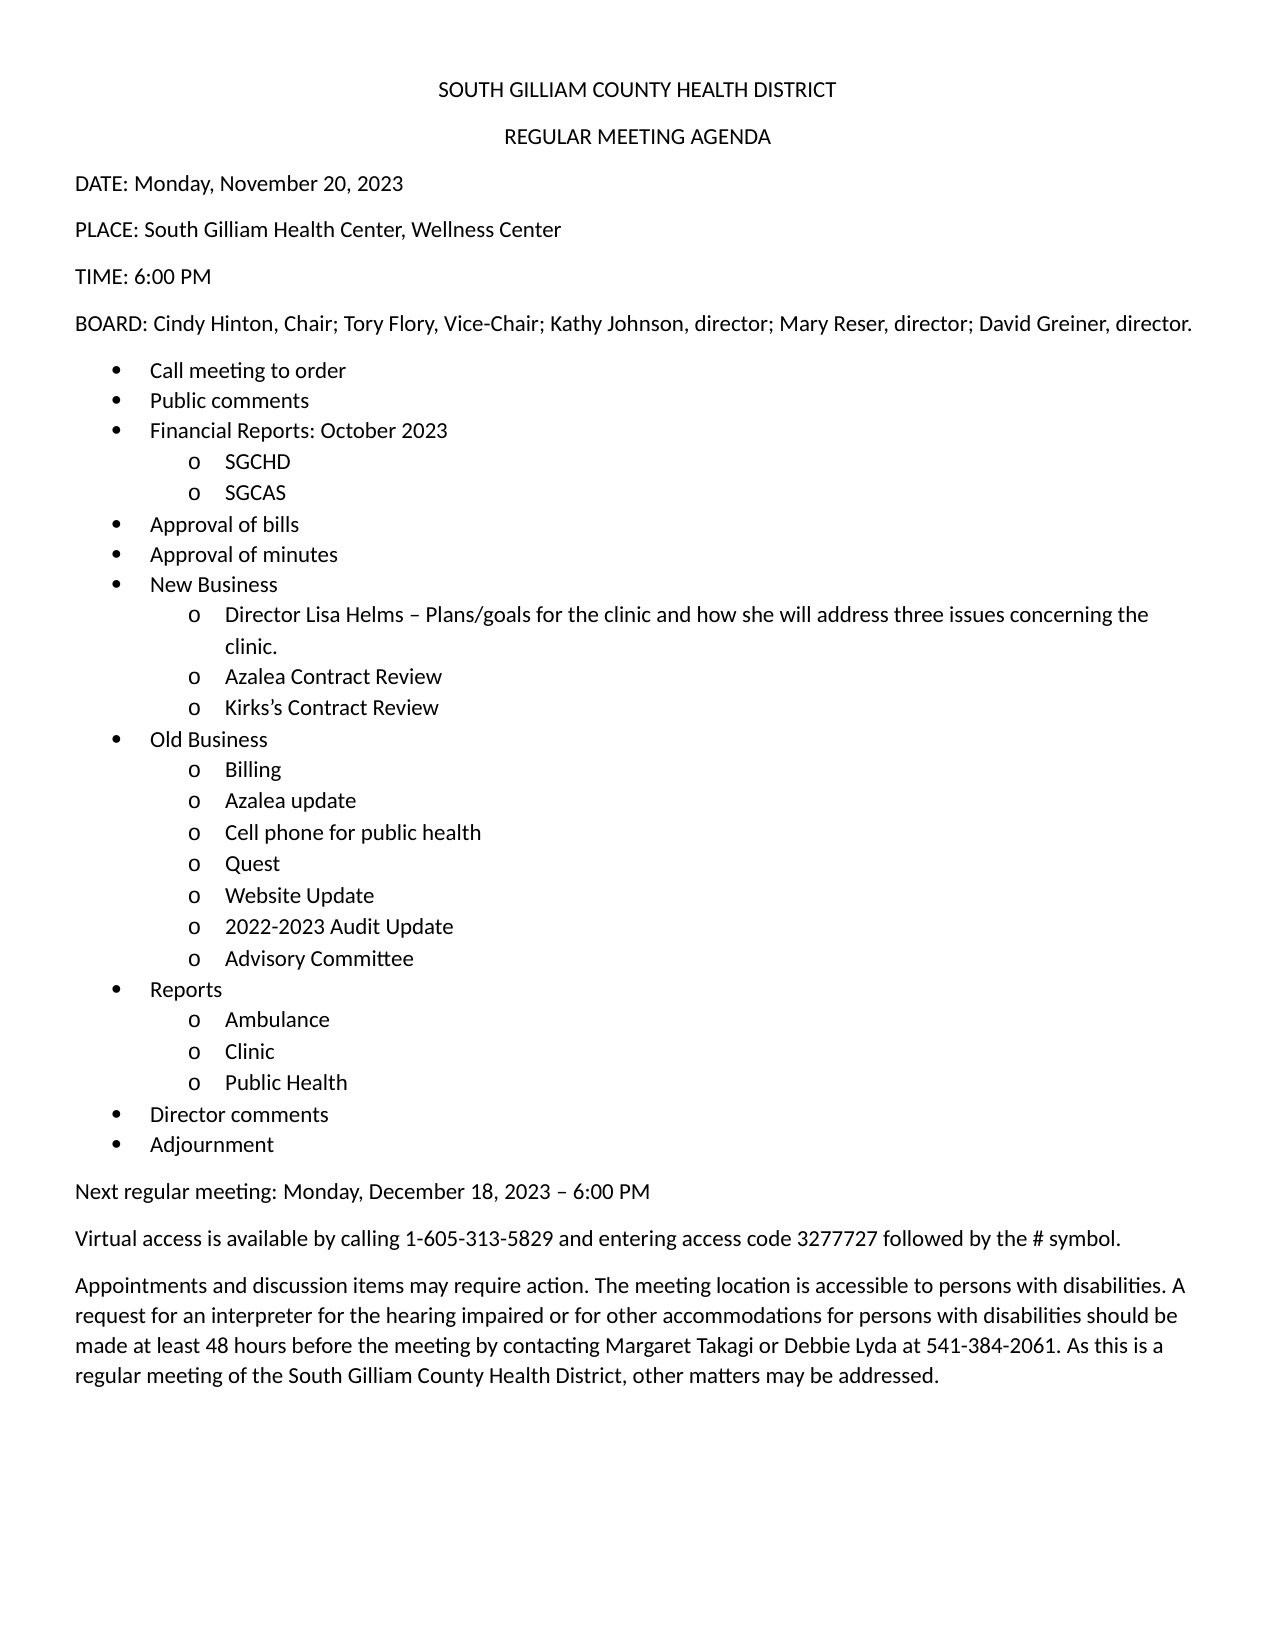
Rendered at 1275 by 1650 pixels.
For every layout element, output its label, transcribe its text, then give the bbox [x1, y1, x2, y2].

list SGCHD [187, 447, 1200, 476]
list Azalea update [187, 787, 1200, 816]
list Director Lisa Helms – Plans/goals for the clinic and how she will address three issues concerning the clinic. [187, 600, 1200, 660]
list Clinic [187, 1037, 1200, 1066]
list Approval of minutes [112, 540, 1200, 568]
text REGULAR MEETING AGENDA [75, 122, 1200, 150]
list Call meeting to order [112, 356, 1200, 384]
list Financial Reports: October 2023 [112, 417, 1200, 445]
list Approval of bills [112, 510, 1200, 538]
list Website Update [187, 881, 1200, 910]
list SGCAS [187, 478, 1200, 507]
list Adjournment [112, 1130, 1200, 1158]
text Appointments and discussion items may require action. The meeting location is accessible to persons with disabilities. A request for an interpreter for the hearing impaired or for other accommodations for persons with disabilities should be made at least 48 hours before the meeting by contacting Margaret Takagi or Debbie Lyda at 541-384-2061. As this is a regular meeting of the South Gilliam County Health District, other matters may be addressed. [75, 1271, 1200, 1389]
list Public comments [112, 386, 1200, 414]
text BOARD: Cindy Hinton, Chair; Tory Flory, Vice-Chair; Kathy Johnson, director; Mary Reser, director; David Greiner, director. [75, 309, 1200, 337]
list 2022-2023 Audit Update [187, 912, 1200, 942]
list Old Business [112, 725, 1200, 753]
list Cell phone for public health [187, 818, 1200, 847]
list Advisory Committee [187, 944, 1200, 973]
text Next regular meeting: – 6:00 PM [75, 1177, 1200, 1205]
list Ambulance [187, 1006, 1200, 1035]
text PLACE: South Gilliam Health Center, Wellness Center [75, 216, 1200, 244]
list Kirks’s Contract Review [187, 693, 1200, 723]
list Public Health [187, 1068, 1200, 1098]
list Quest [187, 849, 1200, 879]
text Virtual access is available by calling 1-605-313-5829 and entering access code 3277727 followed by the # symbol. [75, 1224, 1200, 1252]
text TIME: 6:00 PM [75, 262, 1200, 291]
list Azalea Contract Review [187, 662, 1200, 691]
list Director comments [112, 1100, 1200, 1128]
list Billing [187, 755, 1200, 784]
list New Business [112, 570, 1200, 598]
text DATE: [75, 169, 1200, 197]
list Reports [112, 975, 1200, 1003]
text SOUTH GILLIAM COUNTY HEALTH DISTRICT [75, 75, 1200, 103]
